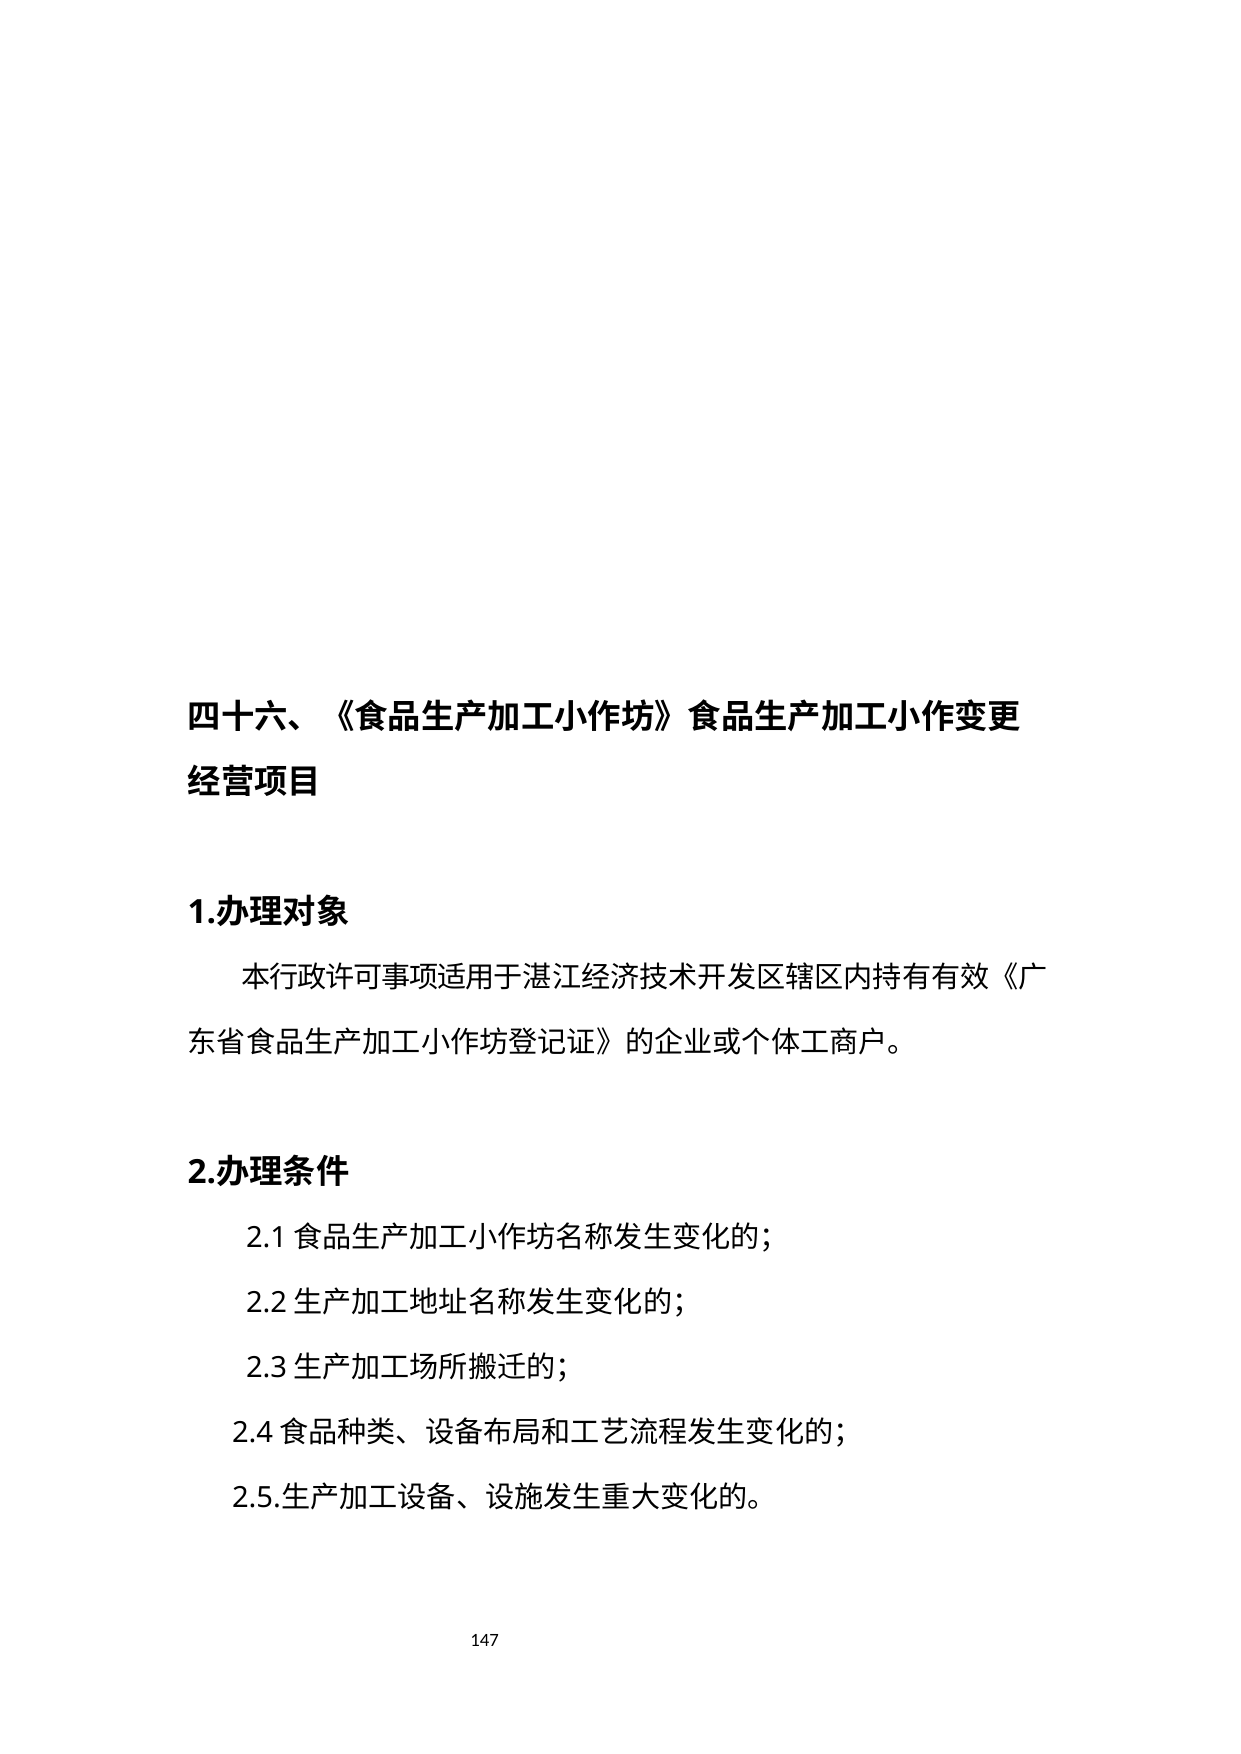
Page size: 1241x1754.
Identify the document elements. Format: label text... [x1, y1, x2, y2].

text 2.1食品生产加工小作坊名称发生变化的； [187, 1202, 1053, 1267]
text 本行政许可事项适用于湛江经济技术开发区辖区内持有有效《广东省食品生产加工小作坊登记证》的企业或个体工商户。 [187, 942, 1053, 1072]
text 四十六、《食品生产加工小作坊》食品生产加工小作变更经营项目 [187, 682, 1053, 812]
text 2.4食品种类、设备布局和工艺流程发生变化的； [187, 1397, 1053, 1462]
text 2.3生产加工场所搬迁的； [187, 1332, 1053, 1397]
text 2.2生产加工地址名称发生变化的； [187, 1267, 1053, 1332]
text 1.办理对象 [187, 877, 1053, 942]
text 2.办理条件 [187, 1137, 1053, 1202]
text 2.5.生产加工设备、设施发生重大变化的。 [187, 1462, 1053, 1527]
